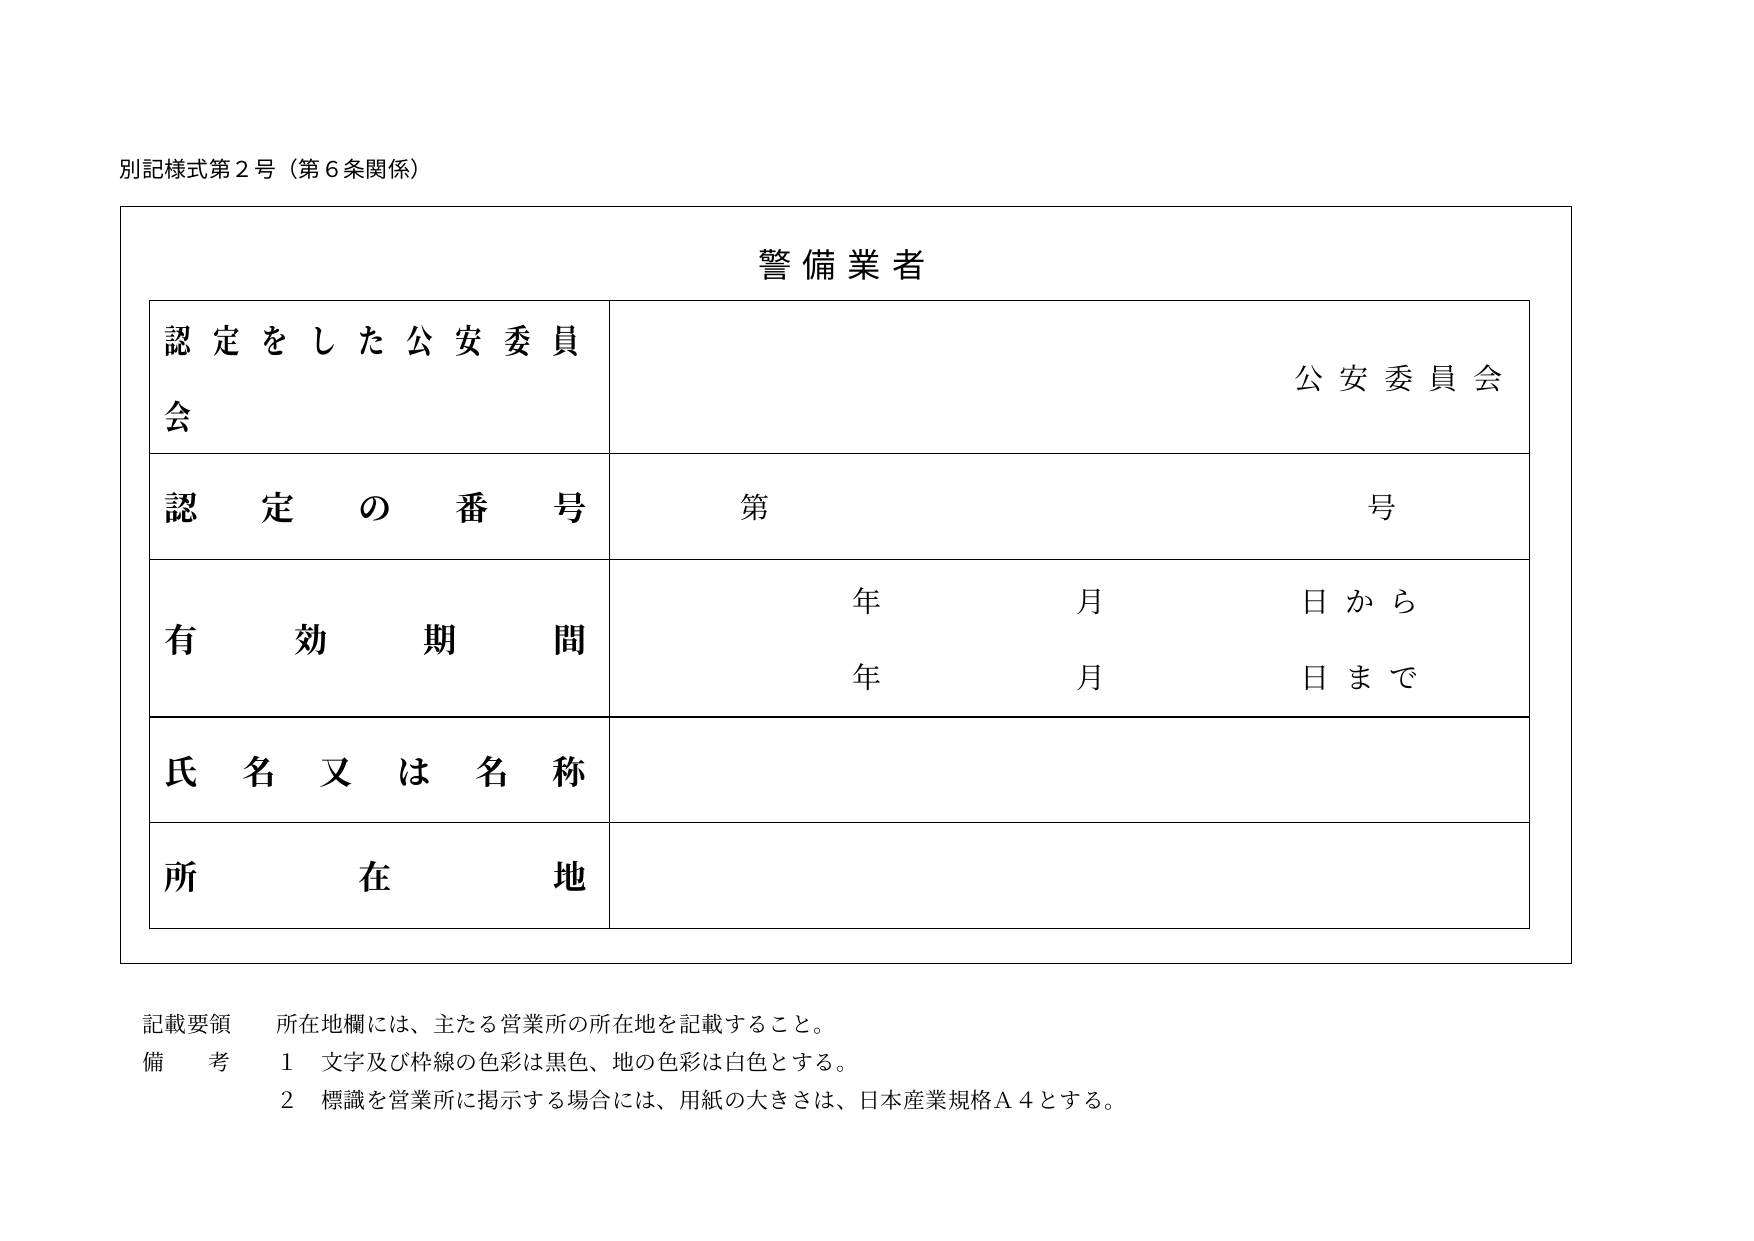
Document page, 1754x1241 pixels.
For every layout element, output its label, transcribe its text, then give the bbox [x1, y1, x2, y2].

text ２ 標識を営業所に掲示する場合には、用紙の大きさは、日本産業規格Ａ４とする。 [254, 1080, 1553, 1118]
table_cell 第 号 [610, 454, 1529, 558]
table_cell 氏名又は名称 [150, 718, 609, 822]
table_header 認定をした公安委員会 [150, 301, 609, 453]
table_cell 認定の番号 [150, 454, 609, 558]
table_cell 所在地 [150, 823, 609, 928]
table_cell 年 月 日から 年 月 日まで [610, 560, 1529, 716]
text 別記様式第２号（第６条関係） [119, 149, 1575, 187]
table_cell 有効期間 [150, 560, 609, 716]
text 警備業者 [119, 225, 1575, 300]
table_cell [610, 718, 1529, 822]
text 備考 １ 文字及び枠線の色彩は黒色、地の色彩は白色とする。 [142, 1042, 1553, 1080]
text 記載要領 所在地欄には、主たる営業所の所在地を記載すること。 [142, 1004, 1553, 1042]
table_cell [610, 823, 1529, 928]
table_header 公安委員会 [610, 301, 1529, 453]
